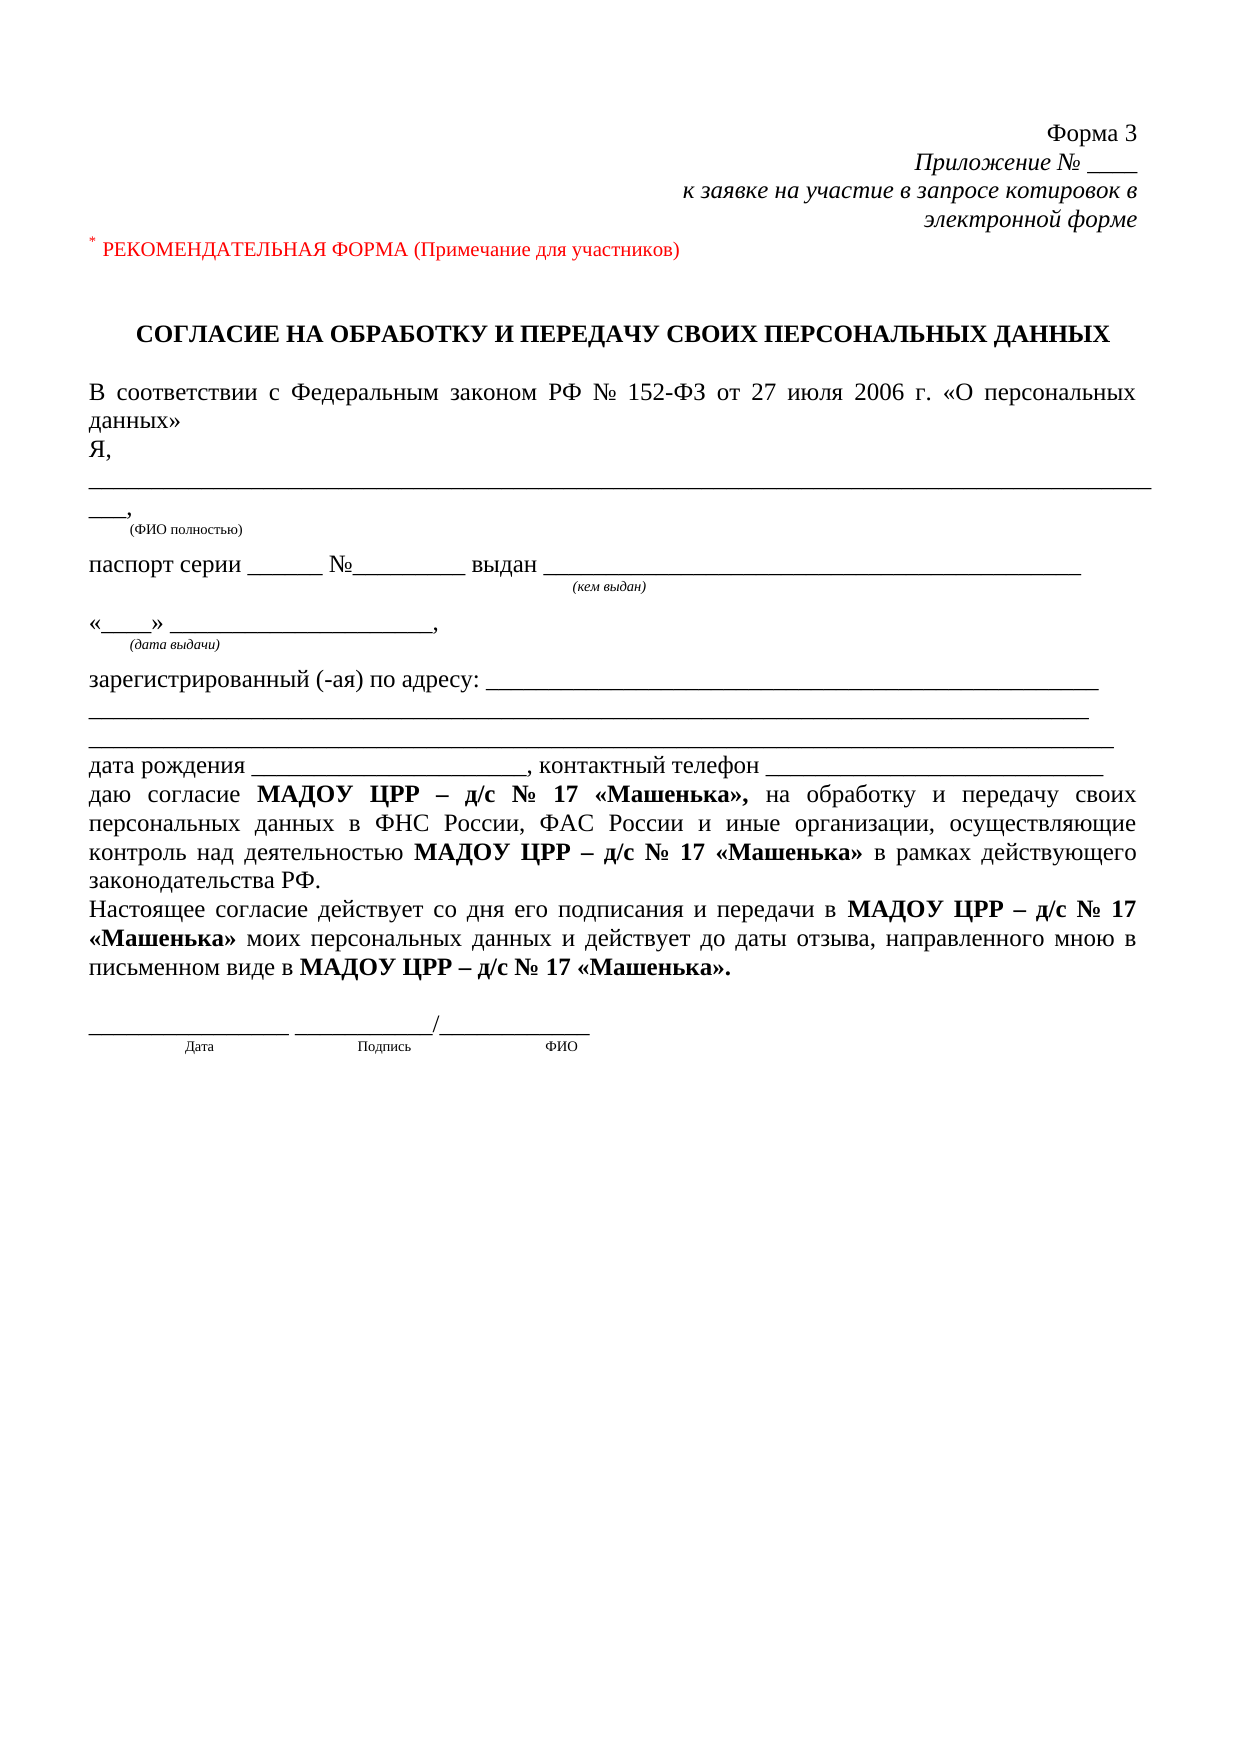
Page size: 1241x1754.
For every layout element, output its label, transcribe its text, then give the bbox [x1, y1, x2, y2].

table_header Подпись [310, 1038, 458, 1067]
text к заявке на участие в запросе котировок в электронной форме [650, 176, 1137, 233]
text СОГЛАСИЕ НА ОБРАБОТКУ И ПЕРЕДАЧУ СВОИХ ПЕРСОНАЛЬНЫХ ДАННЫХ [89, 319, 1158, 348]
table_header (ФИО полностью) [118, 521, 1148, 549]
text Форма 3 [89, 118, 1137, 147]
text * РЕКОМЕНДАТЕЛЬНАЯ ФОРМА (Примечание для участников) [89, 233, 1137, 262]
text «____» _____________________, [89, 607, 1158, 636]
text Приложение № ____ [650, 147, 1137, 176]
text зарегистрированный (-ая) по адресу: _________________________________________________ [89, 664, 1158, 693]
table_header (кем выдан) [561, 578, 1122, 607]
text __________________________________________________________________________________ [89, 722, 1158, 751]
table_header ФИО [458, 1038, 665, 1067]
text ________________ ___________/____________ [89, 1009, 1137, 1038]
text ________________________________________________________________________________ [89, 693, 1158, 722]
table_header (дата выдачи) [118, 636, 443, 664]
text Я, ________________________________________________________________________________________, [89, 434, 1158, 521]
text дата рождения ______________________, контактный телефон ___________________________ [89, 751, 1158, 779]
text В соответствии с Федеральным законом РФ № 152-ФЗ от 27 июля 2006 г. «О персональных данных» [89, 377, 1137, 434]
table_header Дата [89, 1038, 310, 1067]
text Настоящее согласие действует со дня его подписания и передачи в МАДОУ ЦРР – д/с № 17 «Машенька» моих персональных данных и действует до даты отзыва, направленного мною в письменном виде в МАДОУ ЦРР – д/с № 17 «Машенька». [89, 894, 1137, 981]
text даю согласие МАДОУ ЦРР – д/с № 17 «Машенька», на обработку и передачу своих персональных данных в ФНС России, ФАС России и иные организации, осуществляющие контроль над деятельностью МАДОУ ЦРР – д/с № 17 «Машенька» в рамках действующего законодательства РФ. [89, 779, 1137, 894]
text паспорт серии ______ №_________ выдан ___________________________________________ [89, 549, 1158, 578]
